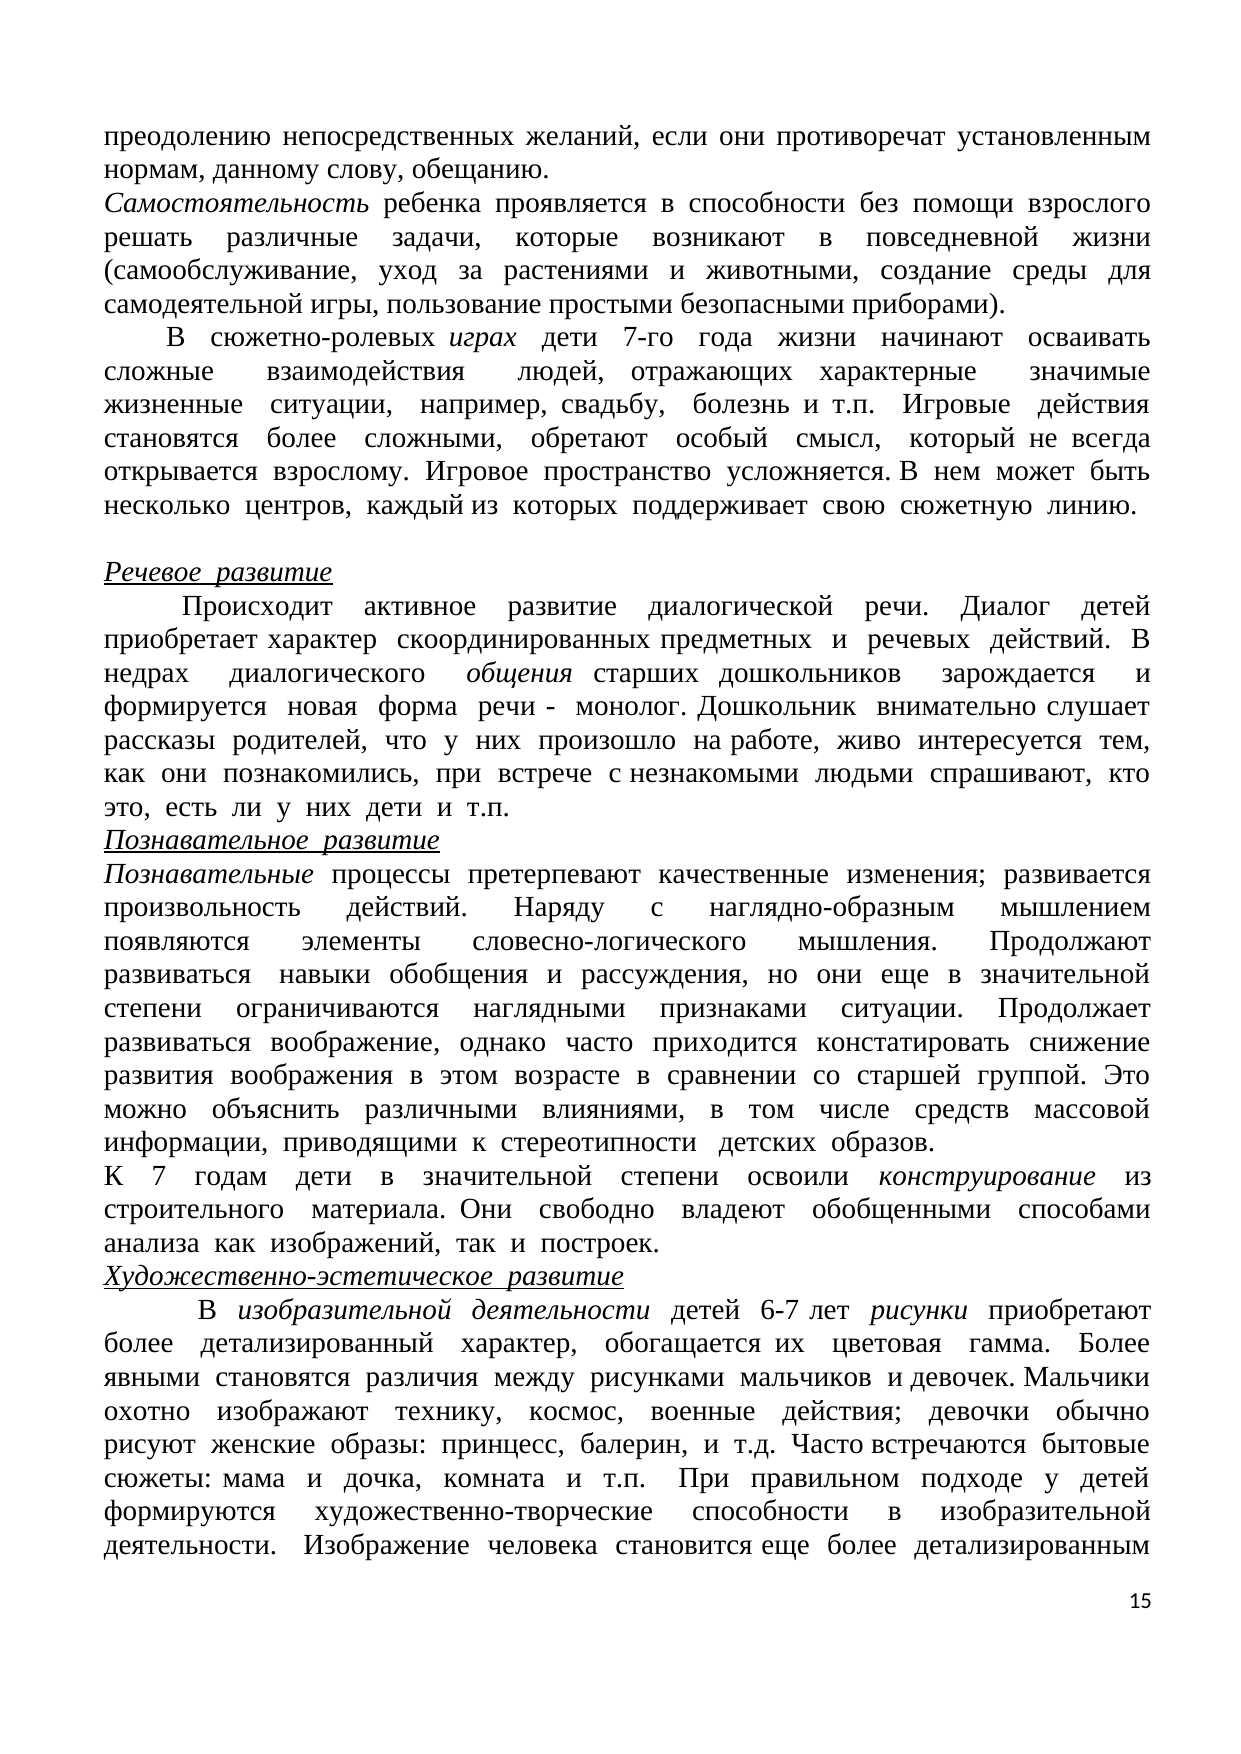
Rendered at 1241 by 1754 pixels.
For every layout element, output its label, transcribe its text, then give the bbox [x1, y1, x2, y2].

text Самостоятельность ребенка проявляется в способности без помощи взрослого решать различные задачи, которые возникают в повседневной жизни (самообслуживание, уход за растениями и животными, создание среды для самодеятельной игры, пользование простыми безопасными приборами). [103, 185, 1152, 319]
text Художественно-эстетическое развитие [103, 1258, 1152, 1292]
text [103, 118, 1152, 185]
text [103, 1292, 1152, 1560]
text Речевое развитие [103, 554, 1152, 588]
text Происходит активное развитие диалогической речи. Диалог детей приобретает характер скоординированных предметных и речевых действий. В недрах диалогического общения старших дошкольников зарождается и формируется новая форма речи - монолог. Дошкольник внимательно слушает рассказы родителей, что у них произошло на работе, живо интересуется тем, как они познакомились, при встрече с незнакомыми людьми спрашивают, кто это, есть ли у них дети и т.п. [103, 588, 1152, 822]
text Познавательное развитие [103, 822, 1152, 856]
text Познавательные процессы претерпевают качественные изменения; развивается произвольность действий. Наряду с наглядно-образным мышлением появляются элементы словесно-логического мышления. Продолжают развиваться навыки обобщения и рассуждения, но они еще в значительной степени ограничиваются наглядными признаками ситуации. Продолжает развиваться воображение, однако часто приходится констатировать снижение развития воображения в этом возрасте в сравнении со старшей группой. Это можно объяснить различными влияниями, в том числе средств массовой информации, приводящими к стереотипности детских образов. [103, 856, 1152, 1158]
text К 7 годам дети в значительной степени освоили конструирование из строительного материала. Они свободно владеют обобщенными способами анализа как изображений, так и построек. [103, 1158, 1152, 1258]
text В сюжетно-ролевых играх дети 7-го года жизни начинают осваивать сложные взаимодействия людей, отражающих характерные значимые жизненные ситуации, например, свадьбу, болезнь и т.п. Игровые действия становятся более сложными, обретают особый смысл, который не всегда открывается взрослому. Игровое пространство усложняется. В нем может быть несколько центров, каждый из которых поддерживает свою сюжетную линию. [103, 319, 1152, 521]
